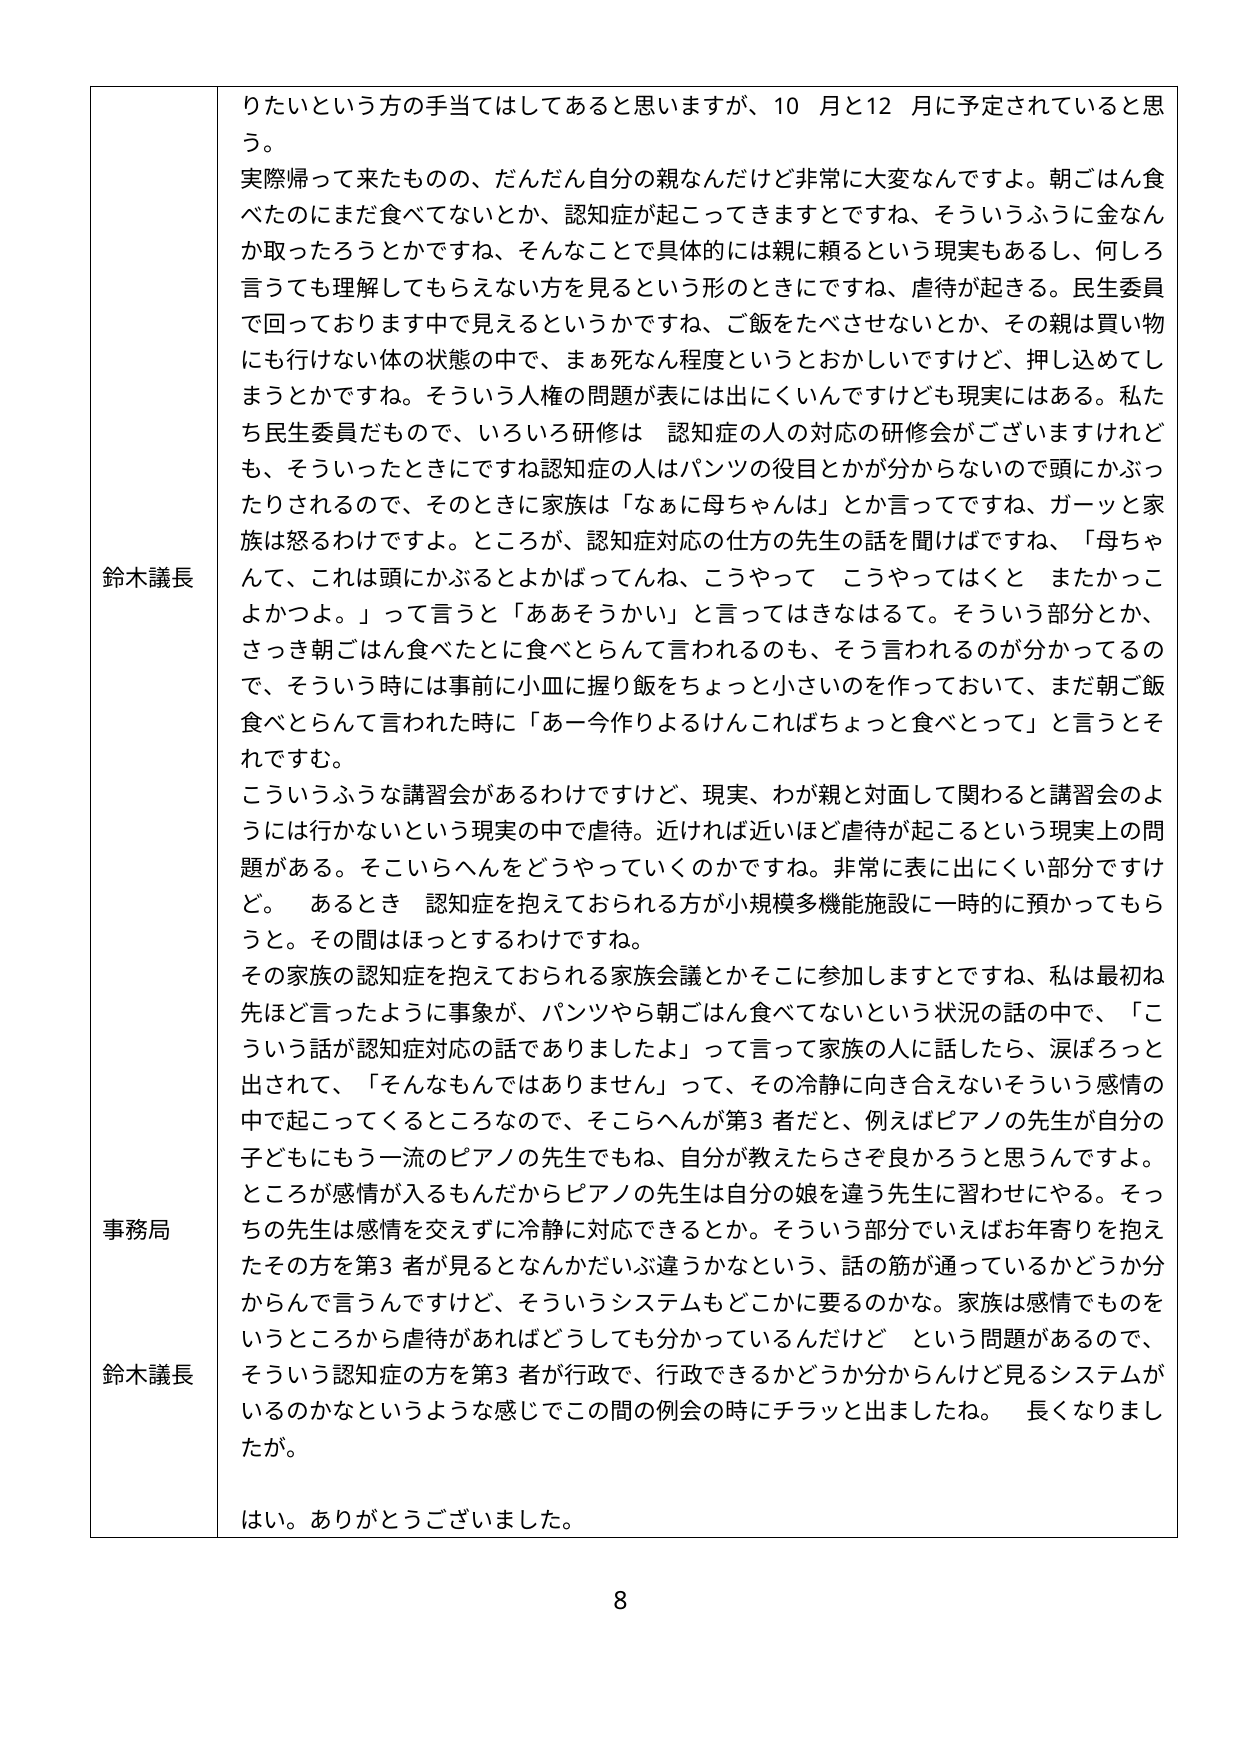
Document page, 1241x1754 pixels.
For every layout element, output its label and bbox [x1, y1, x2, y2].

table_cell [218, 87, 1177, 1537]
table_cell [91, 87, 217, 1537]
